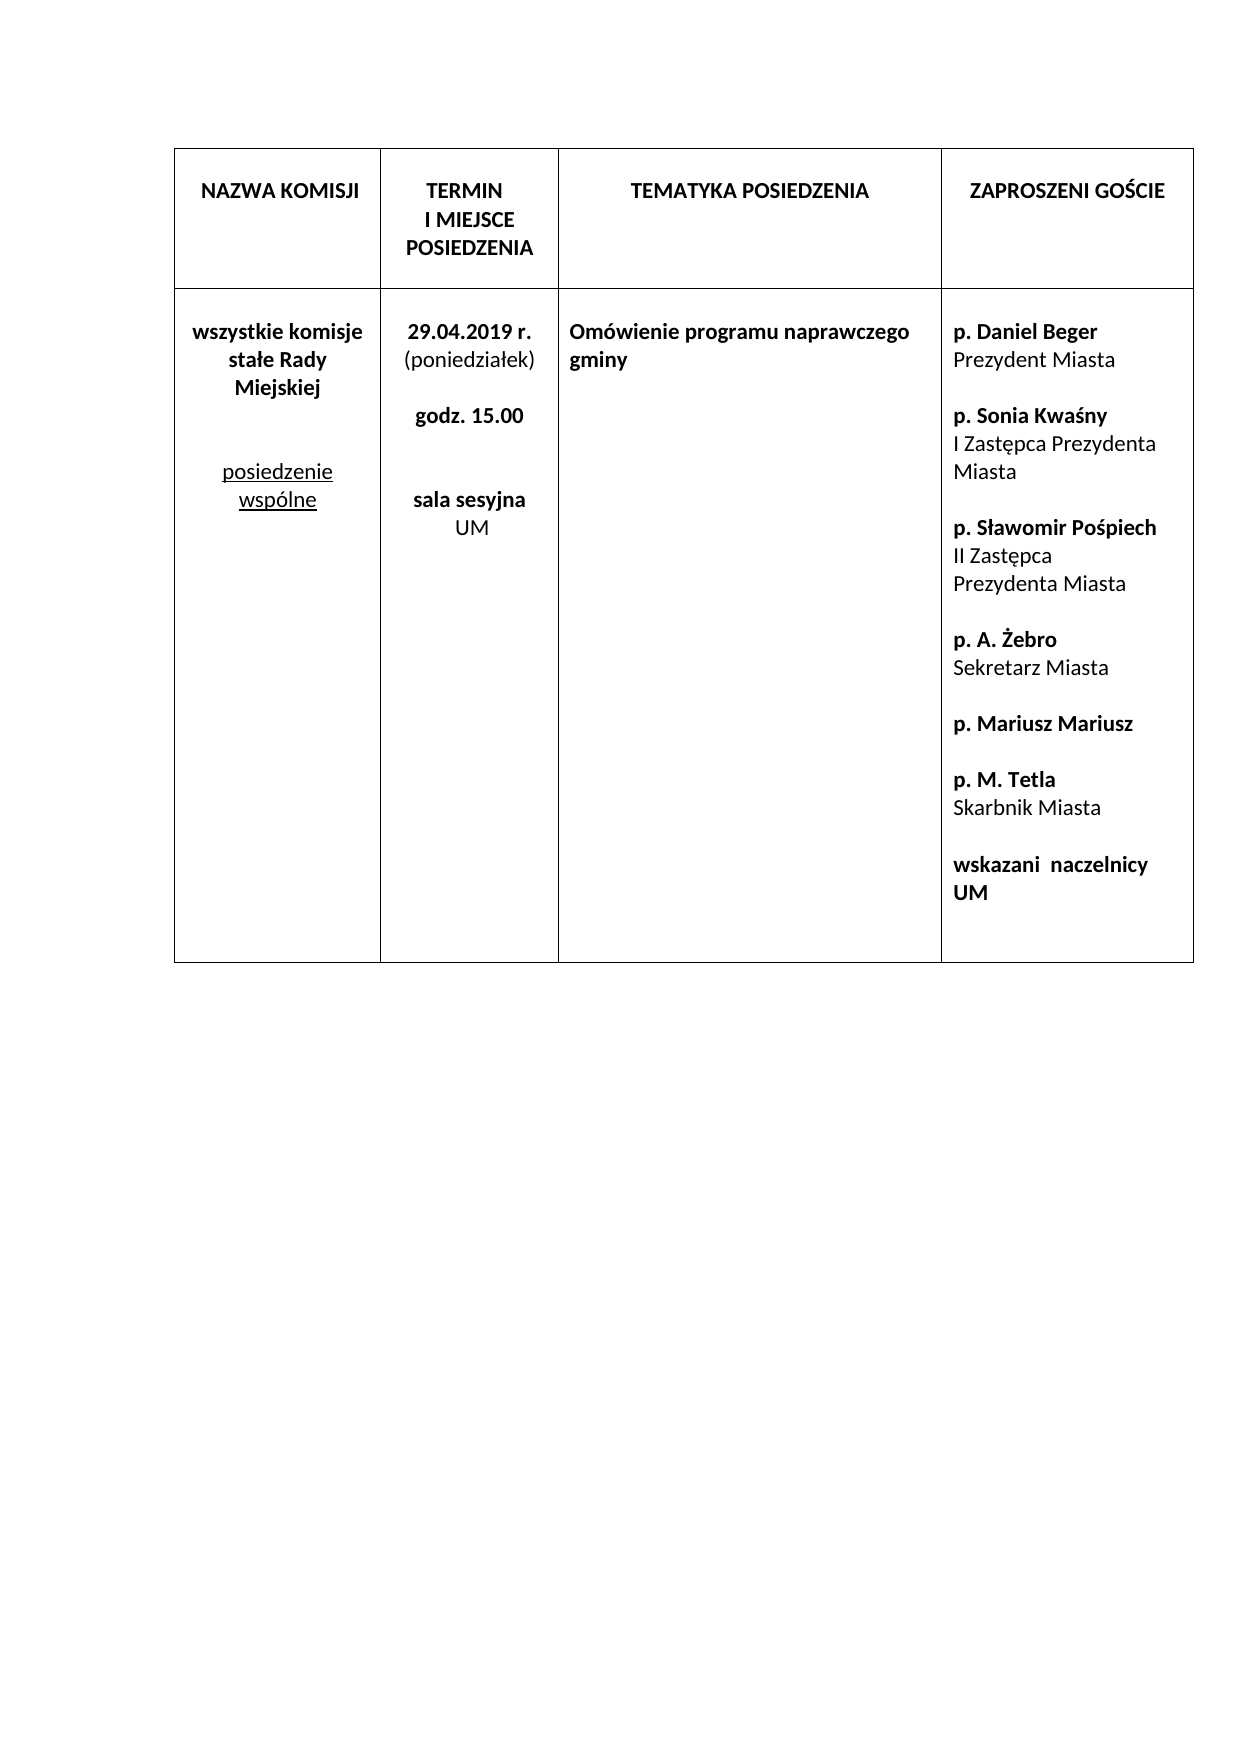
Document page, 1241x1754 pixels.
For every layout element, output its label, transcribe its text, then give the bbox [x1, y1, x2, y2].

table_cell Omówienie programu naprawczego gminy [559, 289, 941, 962]
table_header TEMATYKA POSIEDZENIA [559, 149, 941, 288]
table_cell 29.04.2019 r. (poniedziałek) godz. 15.00 sala sesyjna UM [381, 289, 558, 962]
table_cell p. Daniel Beger Prezydent Miasta p. Sonia Kwaśny I Zastępca Prezydenta Miasta p. Sławomir Pośpiech II Zastępca Prezydenta Miasta p. A. Żebro Sekretarz Miasta p. Mariusz Mariusz p. M. Tetla Skarbnik Miasta wskazani naczelnicy UM [942, 289, 1193, 962]
table_cell wszystkie komisje stałe Rady Miejskiej posiedzenie wspólne [175, 289, 380, 962]
table_header NAZWA KOMISJI [175, 149, 380, 288]
table_header TERMIN I MIEJSCE POSIEDZENIA [381, 149, 558, 288]
table_header ZAPROSZENI GOŚCIE [942, 149, 1193, 288]
